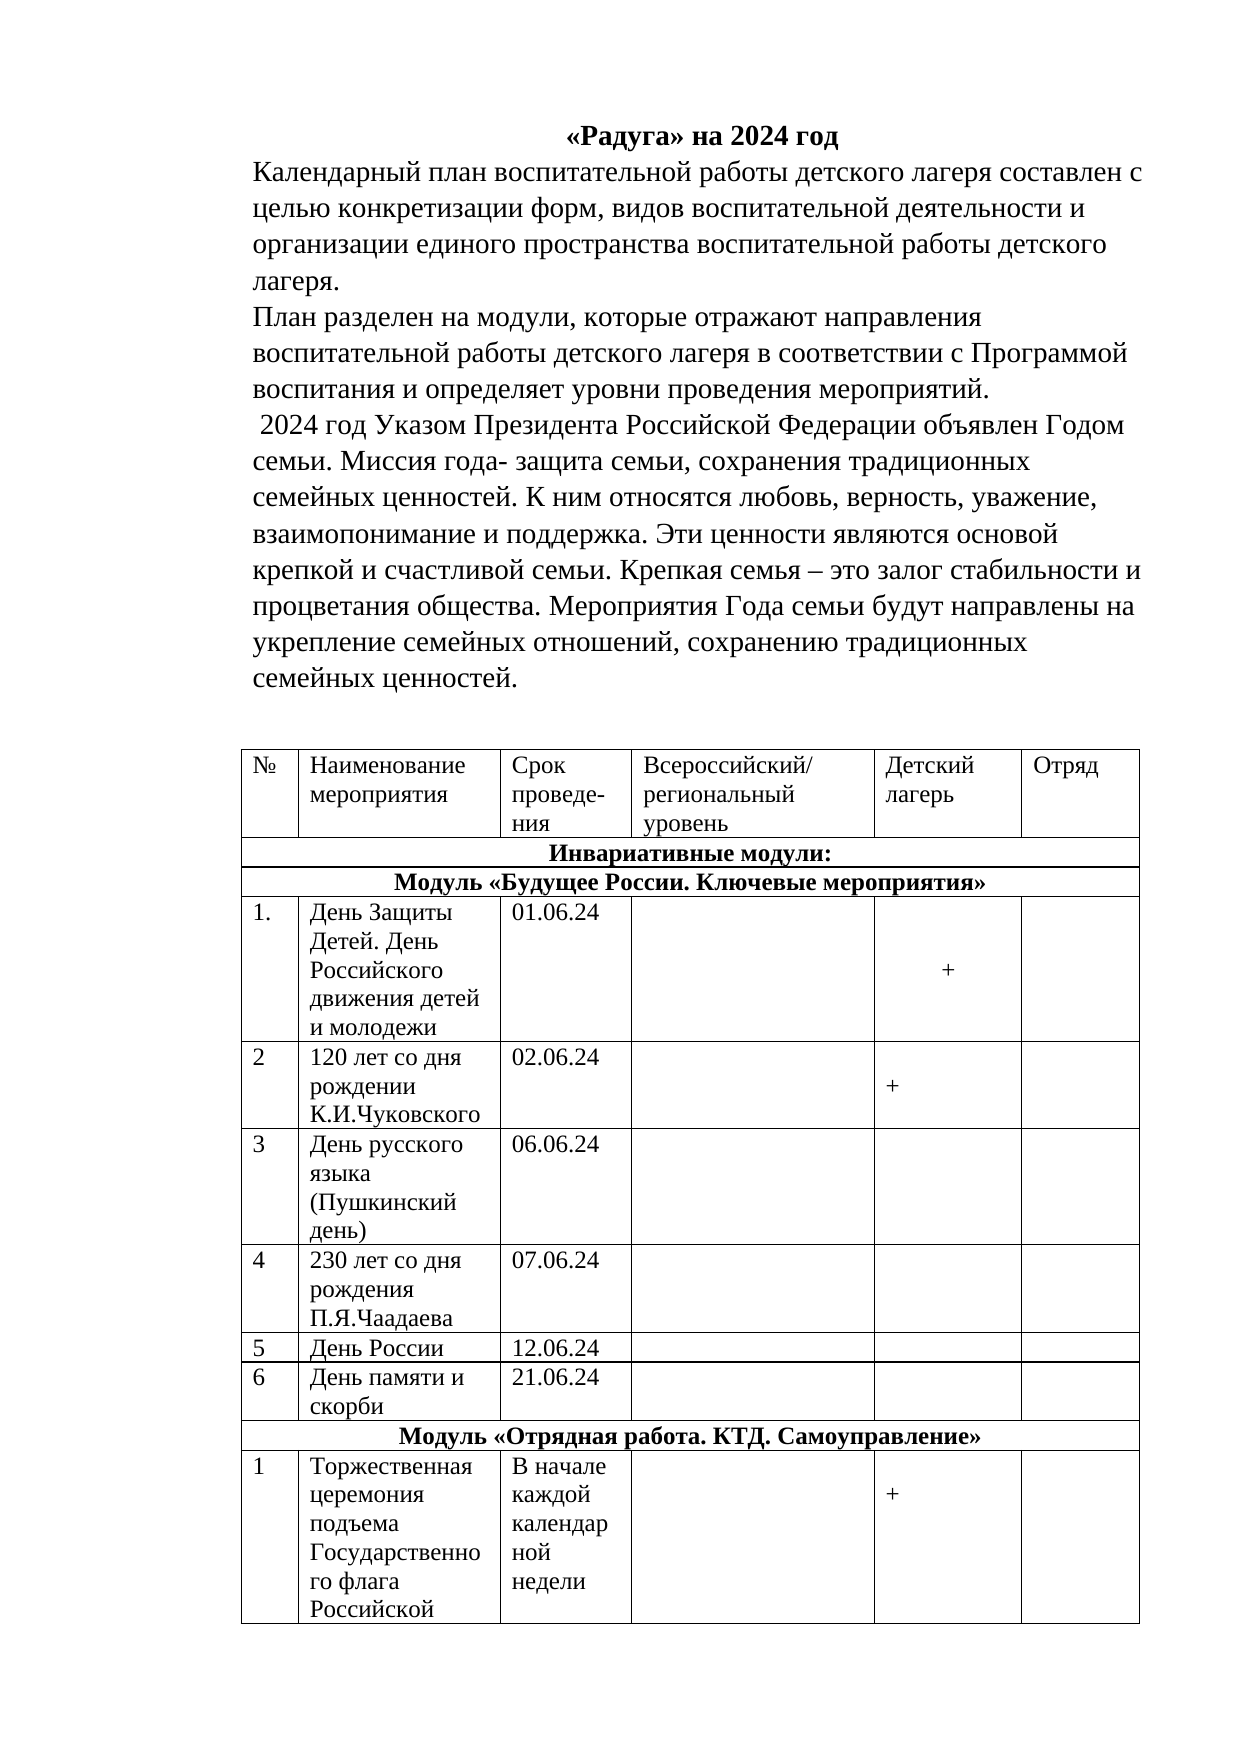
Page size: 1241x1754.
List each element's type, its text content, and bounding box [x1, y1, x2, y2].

table_cell [1022, 1333, 1139, 1361]
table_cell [299, 1451, 500, 1623]
table_cell [875, 1129, 1021, 1244]
table_cell 4 [242, 1245, 298, 1332]
table_cell 2 [242, 1042, 298, 1128]
list «Радуга» на 2024 год [252, 118, 1152, 152]
table_header Всероссийский/региональный уровень [632, 750, 874, 837]
table_cell [1022, 897, 1139, 1041]
table_cell 6 [242, 1363, 298, 1420]
table_cell Модуль «Будущее России. Ключевые мероприятия» [242, 868, 1139, 896]
list План разделен на модули, которые отражают направления воспитательной работы детского лагеря в соответствии с Программой воспитания и определяет уровни проведения мероприятий. [252, 299, 1152, 405]
table_cell День памяти и скорби [299, 1363, 500, 1420]
table_cell 3 [242, 1129, 298, 1244]
table_cell День Защиты Детей. День Российского движения детей и молодежи [299, 897, 500, 1041]
table_header Наименование мероприятия [299, 750, 500, 837]
table_cell 1. [242, 897, 298, 1041]
table_cell [1022, 1129, 1139, 1244]
table_cell 230 лет со дня рождения П.Я.Чаадаева [299, 1245, 500, 1332]
table_cell [632, 1042, 874, 1128]
table_cell + [875, 1451, 1021, 1623]
table_cell 07.06.24 [501, 1245, 631, 1332]
table_cell 5 [242, 1333, 298, 1361]
table_cell Модуль «Отрядная работа. КТД. Самоуправление» [242, 1421, 1139, 1450]
table_cell 02.06.24 [501, 1042, 631, 1128]
table_cell [632, 1451, 874, 1623]
table_header Отряд [1022, 750, 1139, 837]
table_cell [875, 1363, 1021, 1420]
list Календарный план воспитательной работы детского лагеря составлен с целью конкретизации форм, видов воспитательной деятельности и организации единого пространства воспитательной работы детского лагеря. [252, 154, 1152, 296]
table_cell [1022, 1042, 1139, 1128]
table_cell День русского языка (Пушкинский день) [299, 1129, 500, 1244]
table_cell [632, 1333, 874, 1361]
table_cell 01.06.24 [501, 897, 631, 1041]
table_cell 21.06.24 [501, 1363, 631, 1420]
table_cell [632, 1129, 874, 1244]
table_cell 120 лет со дня рождении К.И.Чуковского [299, 1042, 500, 1128]
table_cell [632, 1363, 874, 1420]
table_cell Инвариативные модули: [242, 838, 1139, 866]
table_header Детский лагерь [875, 750, 1021, 837]
table_cell + [875, 1042, 1021, 1128]
list 2024 год Указом Президента Российской Федерации объявлен Годом семьи. Миссия года- защита семьи, сохранения традиционных семейных ценностей. К ним относятся любовь, верность, уважение, взаимопонимание и поддержка. Эти ценности являются основой крепкой и счастливой семьи. Крепкая семья – это залог стабильности и процветания общества. Мероприятия Года семьи будут направлены на укрепление семейных отношений, сохранению традиционных семейных ценностей. [252, 407, 1152, 694]
table_cell [1022, 1245, 1139, 1332]
table_cell [875, 1245, 1021, 1332]
table_header № [242, 750, 298, 837]
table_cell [501, 1451, 631, 1623]
table_cell [632, 897, 874, 1041]
table_cell + [875, 897, 1021, 1041]
table_cell 12.06.24 [501, 1333, 631, 1361]
table_cell [1022, 1363, 1139, 1420]
table_cell [1022, 1451, 1139, 1623]
table_cell [632, 1245, 874, 1332]
table_cell 1 [242, 1451, 298, 1623]
table_cell День России [299, 1333, 500, 1361]
table_header Срок проведе- ния [501, 750, 631, 837]
table_cell 06.06.24 [501, 1129, 631, 1244]
table_cell [875, 1333, 1021, 1361]
